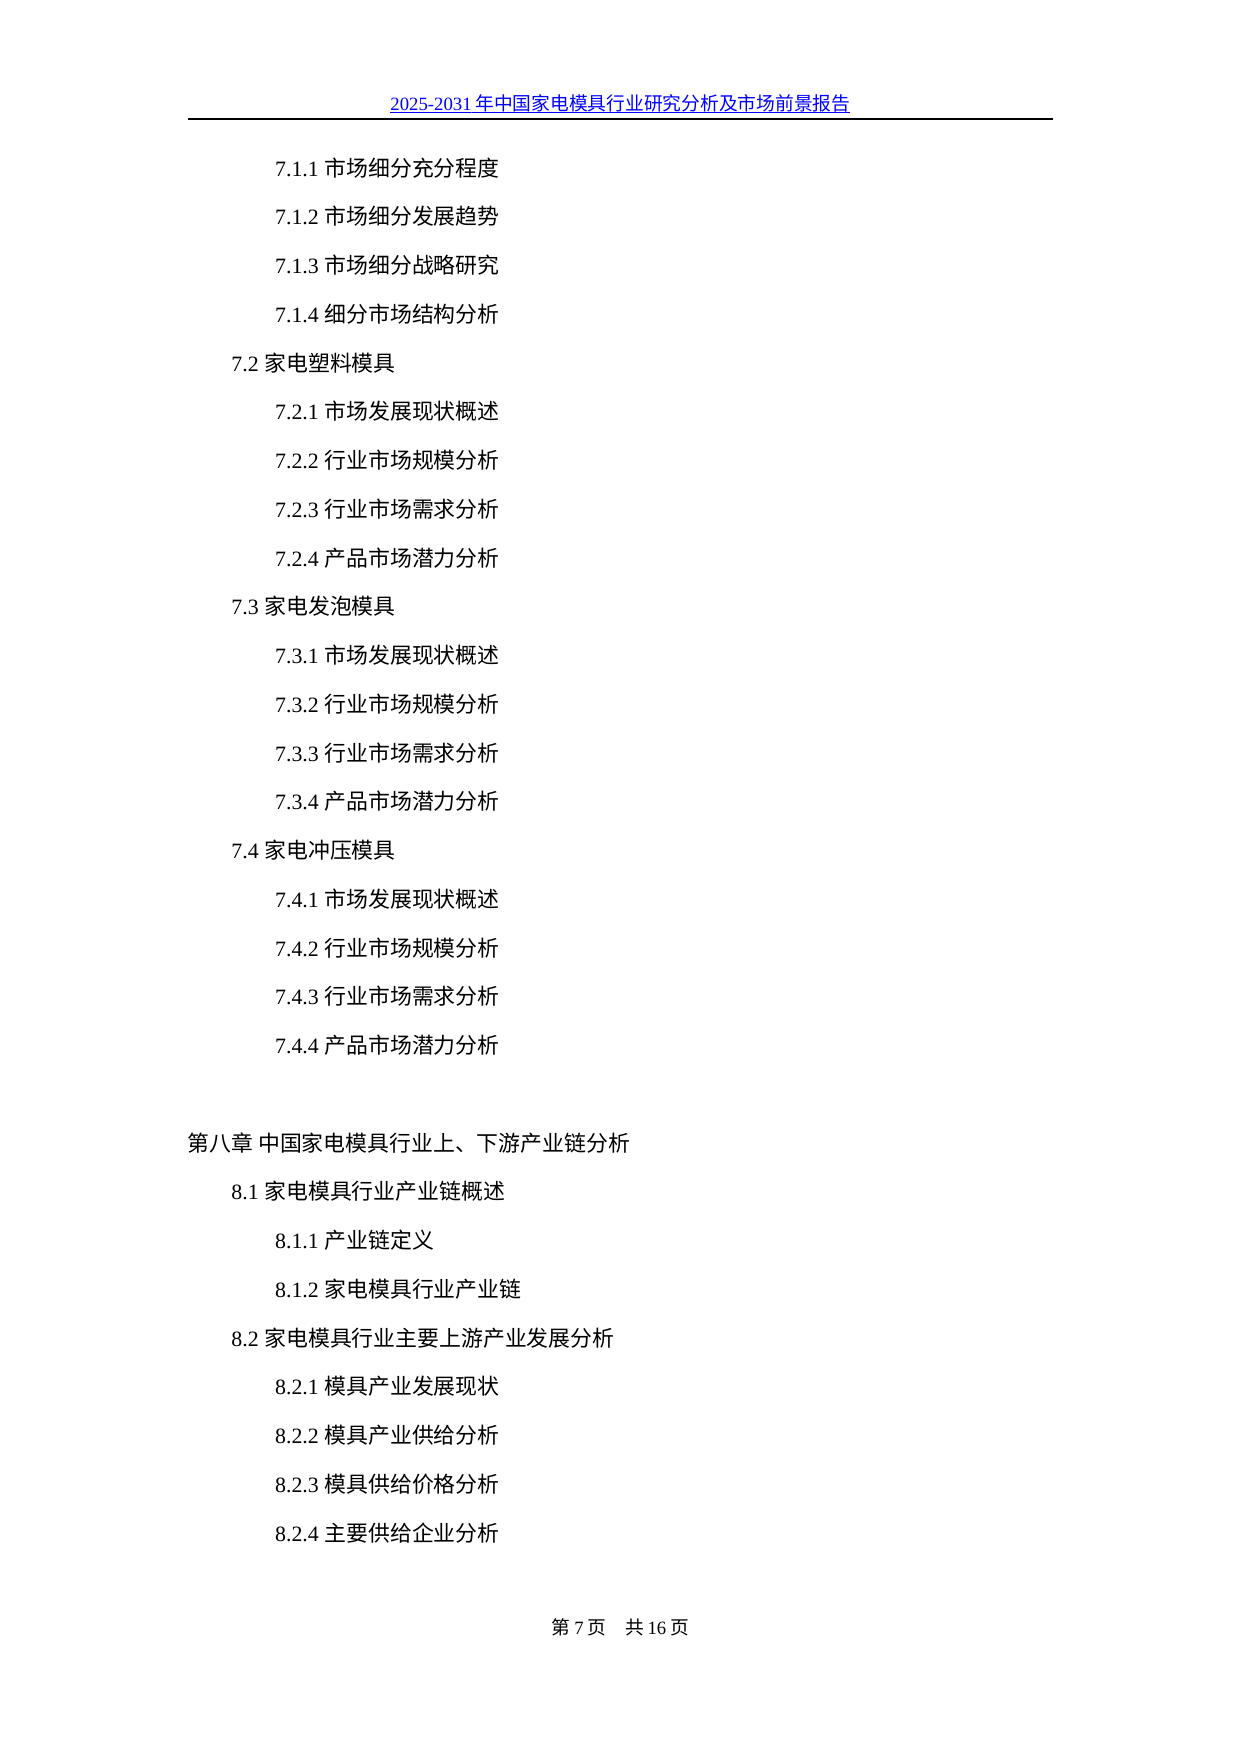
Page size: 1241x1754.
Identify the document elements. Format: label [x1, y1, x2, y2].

text [187, 150, 1053, 1548]
